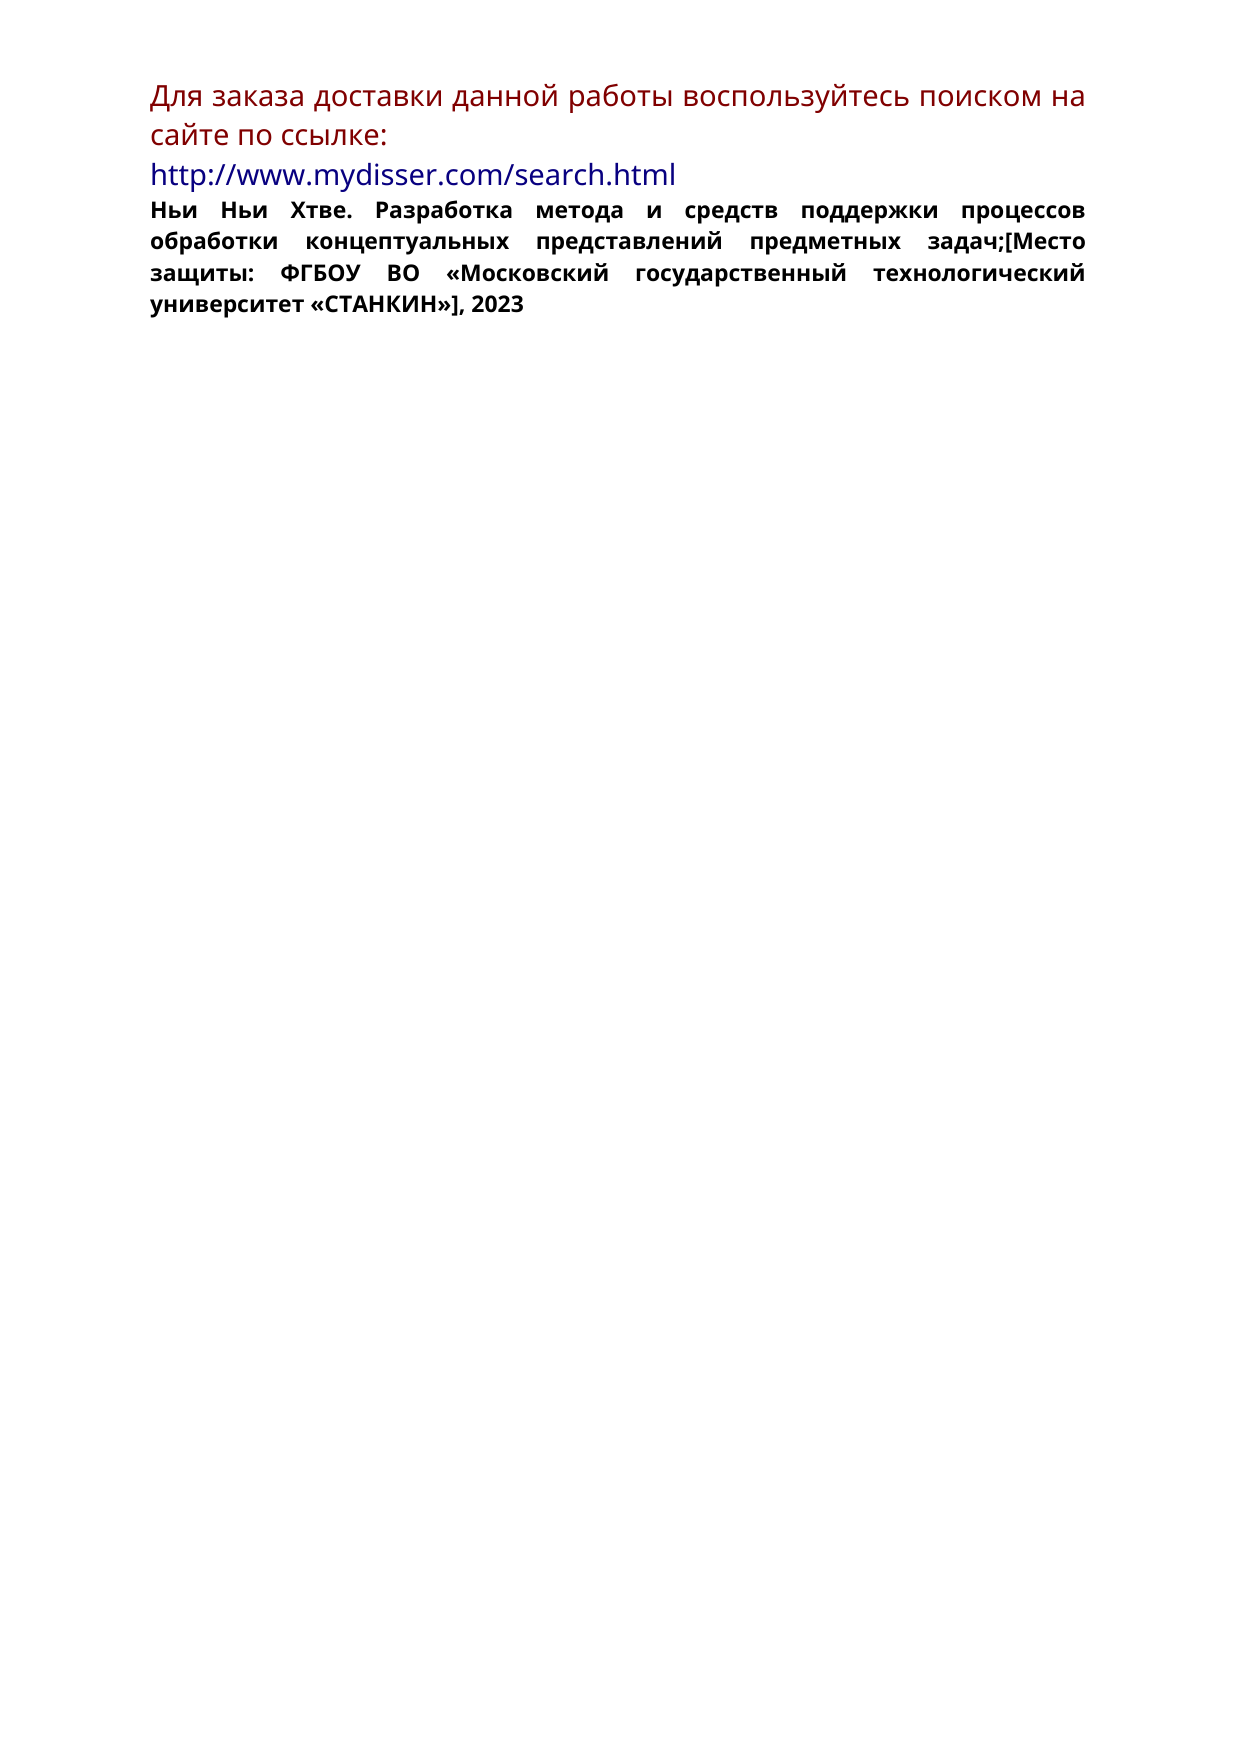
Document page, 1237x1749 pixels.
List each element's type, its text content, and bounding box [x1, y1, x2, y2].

text Ньи Ньи Хтве. Разработка метода и средств поддержки процессов обработки концептуальных представлений предметных задач;[Место защиты: ФГБОУ ВО «Московский государственный технологический университет «СТАНКИН»], 2023 [150, 194, 1086, 319]
